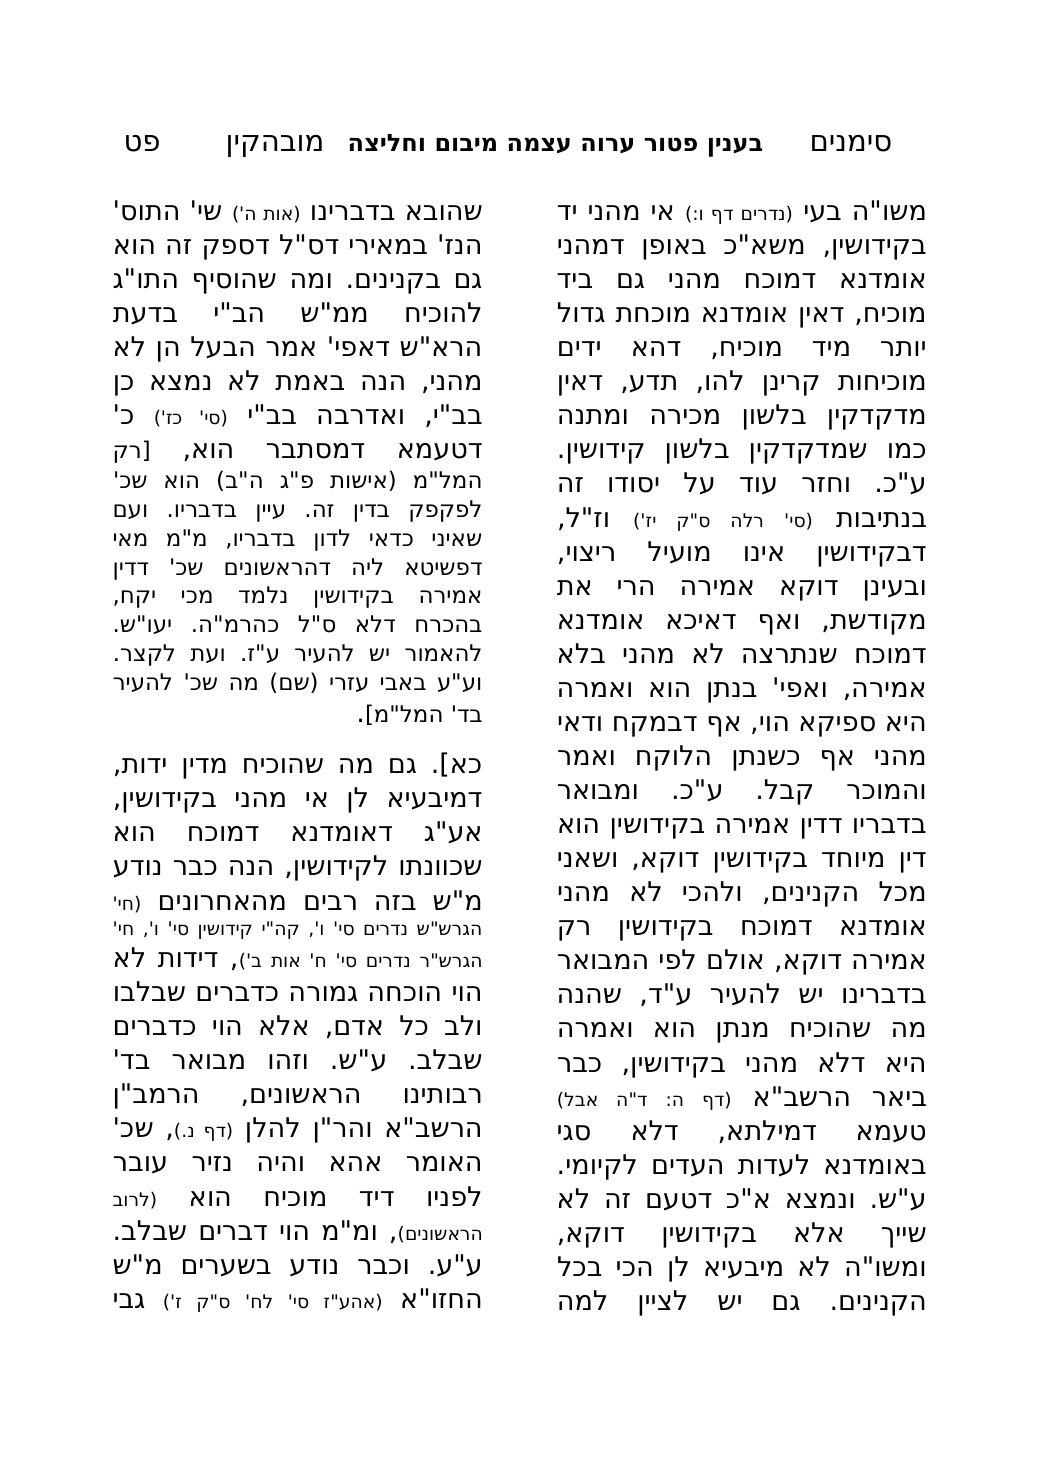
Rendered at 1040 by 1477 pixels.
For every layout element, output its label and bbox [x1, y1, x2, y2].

text [112, 748, 483, 1314]
text [112, 195, 483, 729]
text [557, 195, 927, 1317]
